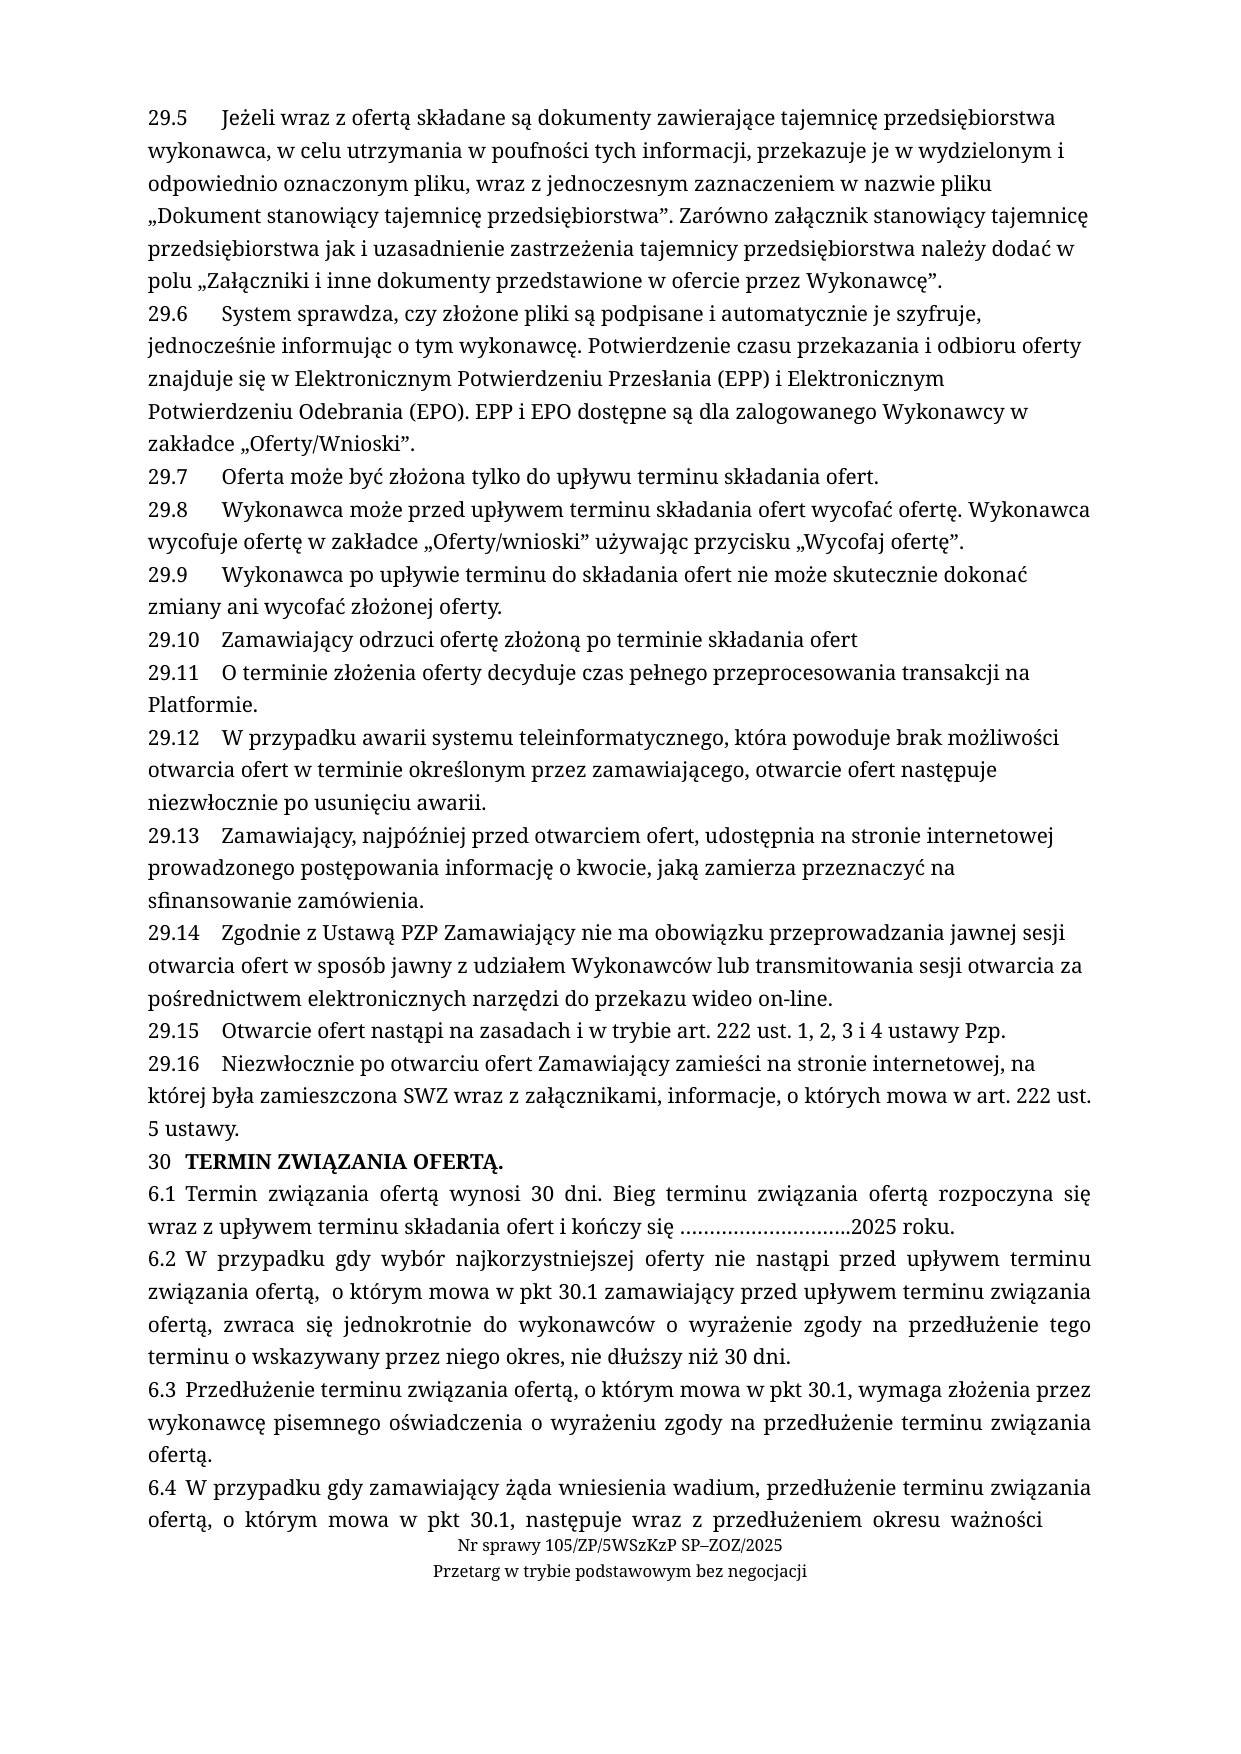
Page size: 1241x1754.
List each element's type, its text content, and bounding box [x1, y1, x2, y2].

list Wykonawca może przed upływem terminu składania ofert wycofać ofertę. Wykonawca wycofuje ofertę w zakładce „Oferty/wnioski” używając przycisku „Wycofaj ofertę”. [148, 495, 1093, 556]
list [148, 1473, 1093, 1534]
list W przypadku awarii systemu teleinformatycznego, która powoduje brak możliwości otwarcia ofert w terminie określonym przez zamawiającego, otwarcie ofert następuje niezwłocznie po usunięciu awarii. [148, 723, 1093, 817]
list Wykonawca po upływie terminu do składania ofert nie może skutecznie dokonać zmiany ani wycofać złożonej oferty. [148, 560, 1093, 621]
list Otwarcie ofert nastąpi na zasadach i w trybie art. 222 ust. 1, 2, 3 i 4 ustawy Pzp. [148, 1016, 1093, 1045]
list System sprawdza, czy złożone pliki są podpisane i automatycznie je szyfruje, jednocześnie informując o tym wykonawcę. Potwierdzenie czasu przekazania i odbioru oferty znajduje się w Elektronicznym Potwierdzeniu Przesłania (EPP) i Elektronicznym Potwierdzeniu Odebrania (EPO). EPP i EPO dostępne są dla zalogowanego Wykonawcy w zakładce „Oferty/Wnioski”. [148, 299, 1093, 458]
list O terminie złożenia oferty decyduje czas pełnego przeprocesowania transakcji na Platformie. [148, 658, 1093, 719]
list Zamawiający, najpóźniej przed otwarciem ofert, udostępnia na stronie internetowej prowadzonego postępowania informację o kwocie, jaką zamierza przeznaczyć na sfinansowanie zamówienia. [148, 821, 1093, 914]
list Zamawiający odrzuci ofertę złożoną po terminie składania ofert [148, 625, 1093, 653]
list Zgodnie z Ustawą PZP Zamawiający nie ma obowiązku przeprowadzania jawnej sesji otwarcia ofert w sposób jawny z udziałem Wykonawców lub transmitowania sesji otwarcia za pośrednictwem elektronicznych narzędzi do przekazu wideo on-line. [148, 918, 1093, 1012]
list W przypadku gdy wybór najkorzystniejszej oferty nie nastąpi przed upływem terminu związania ofertą, o którym mowa w pkt 30.1 zamawiający przed upływem terminu związania ofertą, zwraca się jednokrotnie do wykonawców o wyrażenie zgody na przedłużenie tego terminu o wskazywany przez niego okres, nie dłuższy niż 30 dni. [148, 1244, 1093, 1371]
list TERMIN ZWIĄZANIA OFERTĄ. [148, 1147, 1093, 1175]
list Oferta może być złożona tylko do upływu terminu składania ofert. [148, 462, 1093, 491]
list Termin związania ofertą wynosi 30 dni. Bieg terminu związania ofertą rozpoczyna się wraz z upływem terminu składania ofert i kończy się ………………………..2025 roku. [148, 1179, 1093, 1240]
list Niezwłocznie po otwarciu ofert Zamawiający zamieści na stronie internetowej, na której była zamieszczona SWZ wraz z załącznikami, informacje, o których mowa w art. 222 ust. 5 ustawy. [148, 1049, 1093, 1143]
list Jeżeli wraz z ofertą składane są dokumenty zawierające tajemnicę przedsiębiorstwa wykonawca, w celu utrzymania w poufności tych informacji, przekazuje je w wydzielonym i odpowiednio oznaczonym pliku, wraz z jednoczesnym zaznaczeniem w nazwie pliku „Dokument stanowiący tajemnicę przedsiębiorstwa”. Zarówno załącznik stanowiący tajemnicę przedsiębiorstwa jak i uzasadnienie zastrzeżenia tajemnicy przedsiębiorstwa należy dodać w polu „Załączniki i inne dokumenty przedstawione w ofercie przez Wykonawcę”. [148, 103, 1093, 295]
list Przedłużenie terminu związania ofertą, o którym mowa w pkt 30.1, wymaga złożenia przez wykonawcę pisemnego oświadczenia o wyrażeniu zgody na przedłużenie terminu związania ofertą. [148, 1375, 1093, 1469]
